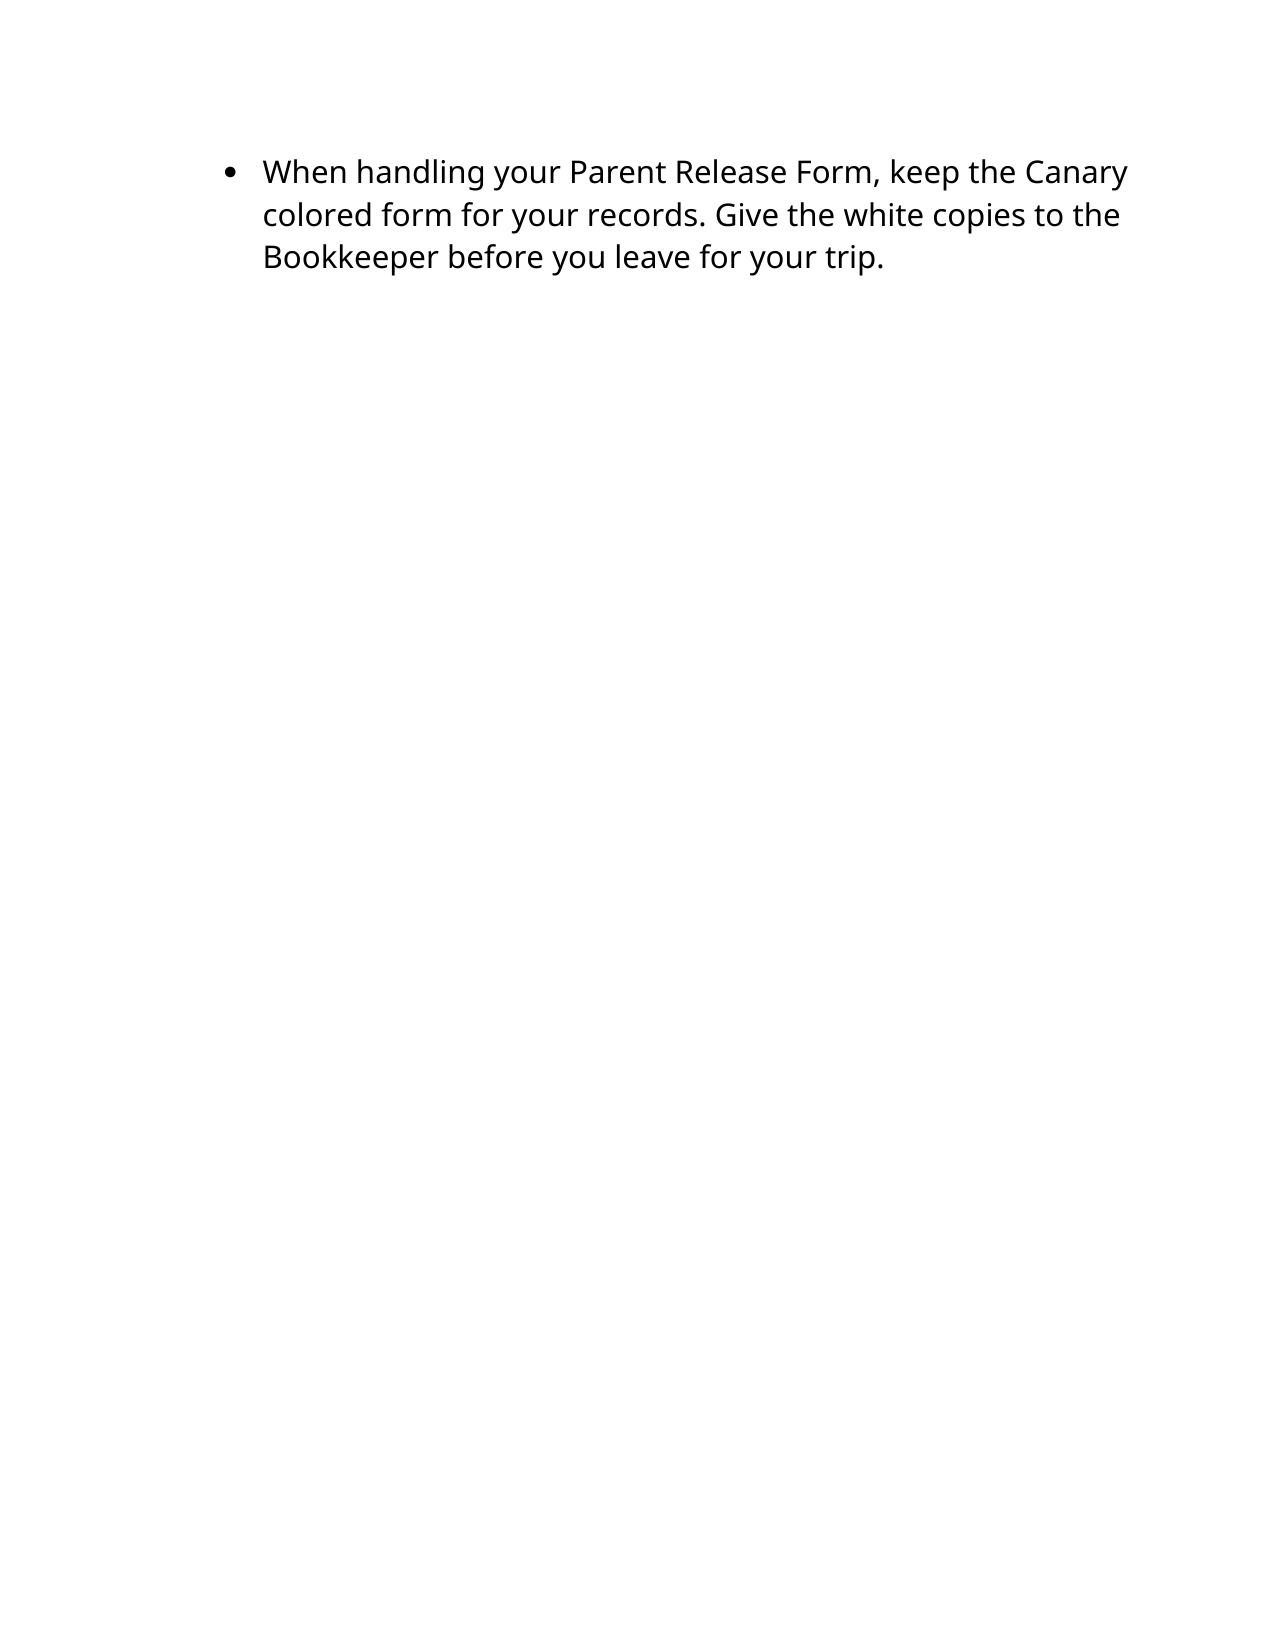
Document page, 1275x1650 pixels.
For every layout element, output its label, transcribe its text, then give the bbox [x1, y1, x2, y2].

list When handling your Parent Release Form, keep the Canary colored form for your records. Give the white copies to the Bookkeeper before you leave for your trip. [225, 150, 1153, 278]
